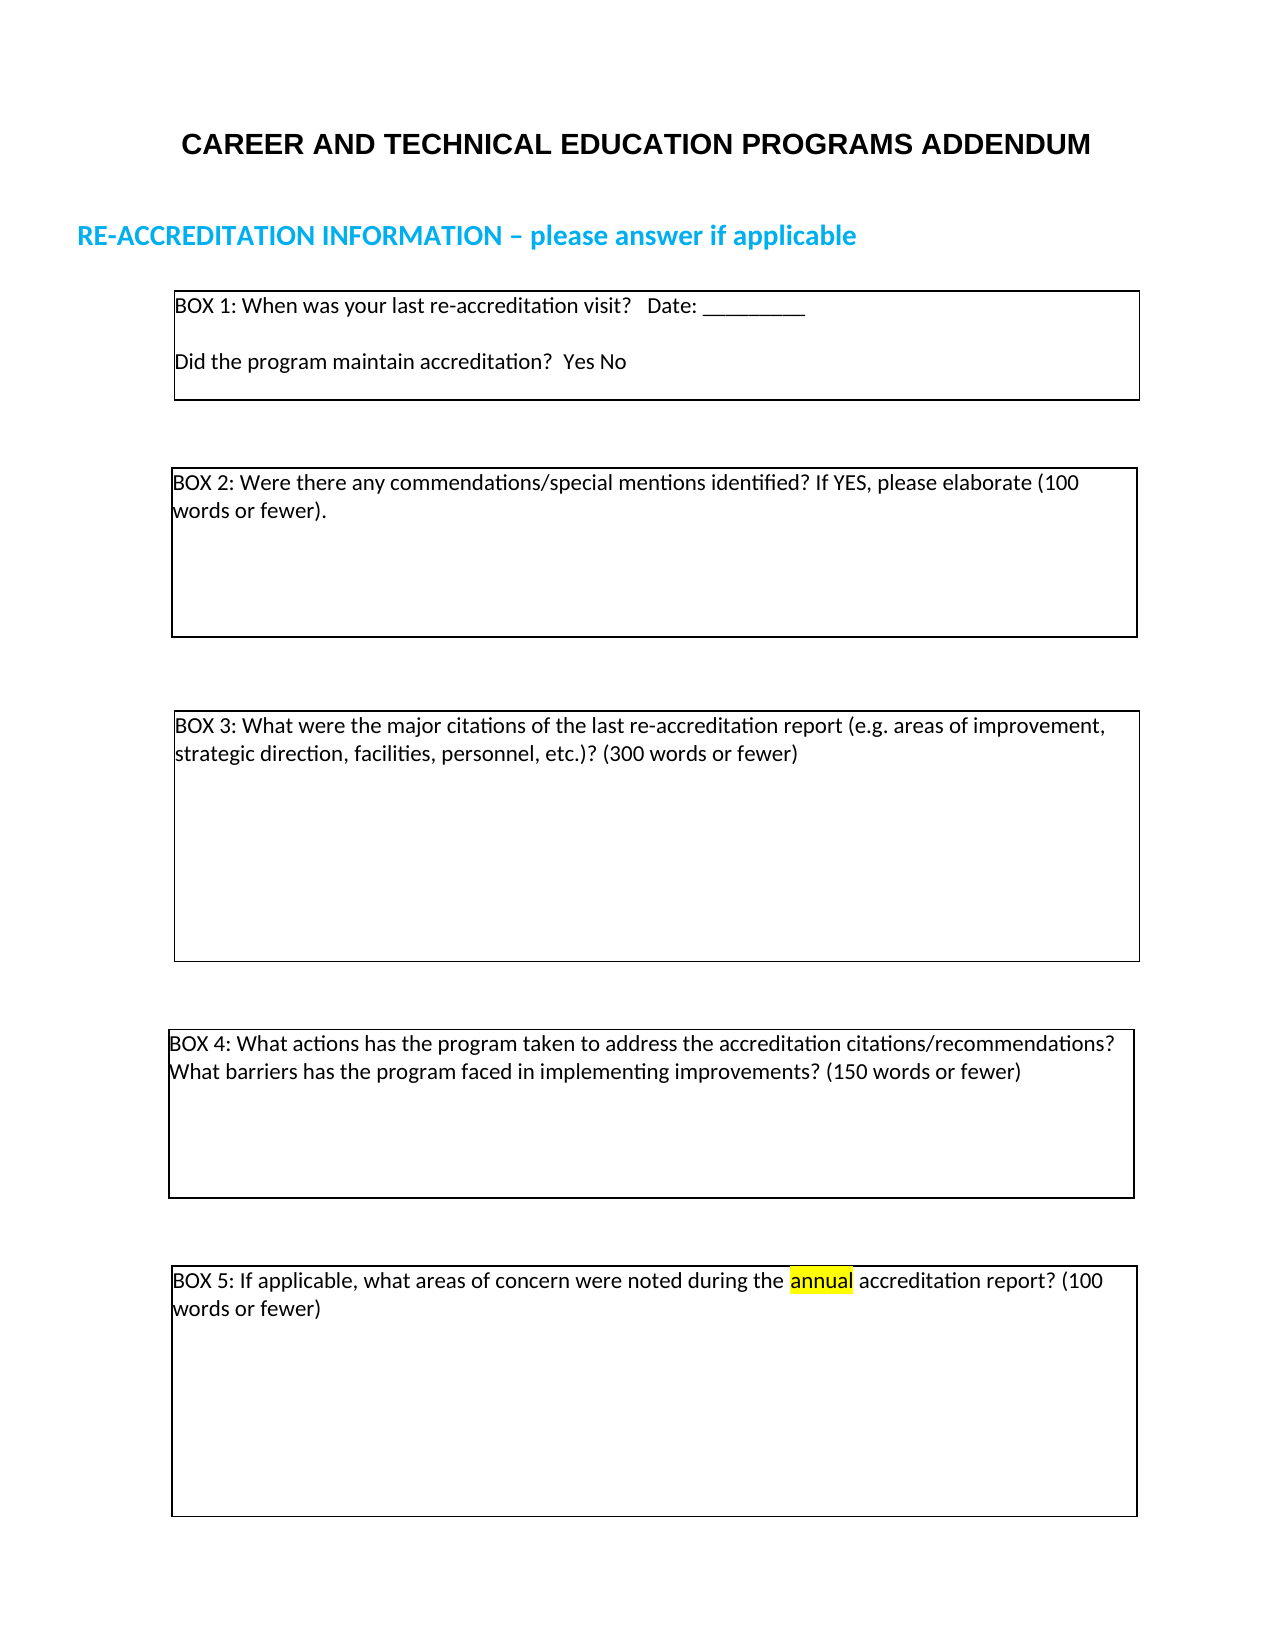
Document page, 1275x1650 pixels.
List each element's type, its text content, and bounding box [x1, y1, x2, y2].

text RE-ACCREDITATION INFORMATION – please answer if applicable [77, 217, 1208, 252]
text CAREER AND TECHNICAL EDUCATION PROGRAMS ADDENDUM [64, 127, 1208, 161]
